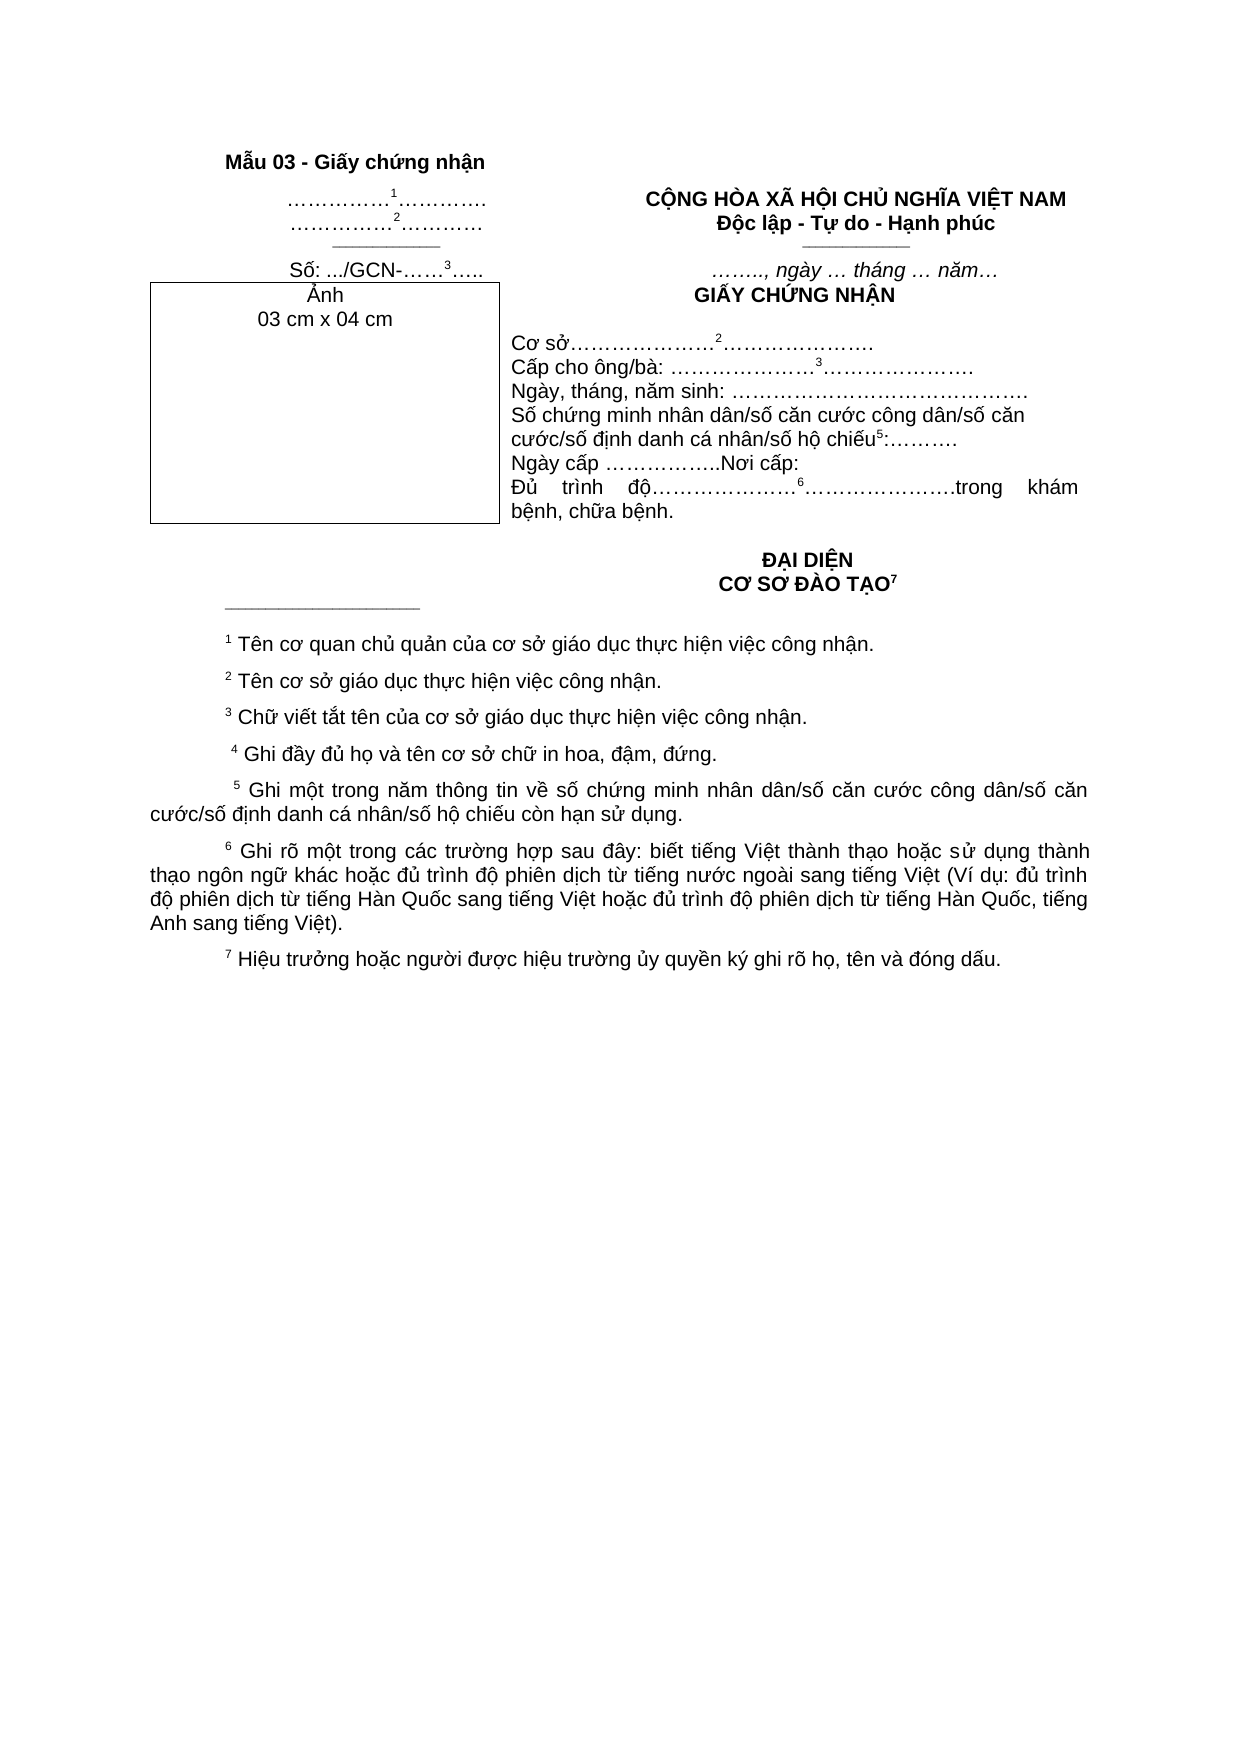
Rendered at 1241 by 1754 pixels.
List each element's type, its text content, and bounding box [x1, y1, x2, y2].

text 5 Ghi một trong năm thông tin về số chứng minh nhân dân/số căn cước công dân/số căn cước/số định danh cá nhân/số hộ chiếu còn hạn sử dụng. [150, 778, 1090, 826]
table_header ……………1…………. ……………2………… ________________ Số: .../GCN-……3….. [150, 186, 622, 282]
text 4 Ghi đầy đủ họ và tên cơ sở chữ in hoa, đậm, đứng. [150, 742, 1090, 766]
table_header Ảnh 03 cm x 04 cm [151, 283, 499, 523]
text Mẫu 03 - Giấy chứng nhận [150, 150, 1090, 174]
text ĐẠI DIỆN CƠ SƠ ĐÀO TẠO7 [525, 548, 1090, 596]
text 1 Tên cơ quan chủ quản của cơ sở giáo dục thực hiện việc công nhận. [150, 632, 1090, 656]
text 6 Ghi rõ một trong các trường hợp sau đây: biết tiếng Việt thành thạo hoặc sử dụng thành thạo ngôn ngữ khác hoặc đủ trình độ phiên dịch từ tiếng nước ngoài sang tiếng Việt (Ví dụ: đủ trình độ phiên dịch từ tiếng Hàn Quốc sang tiếng Việt hoặc đủ trình độ phiên dịch từ tiếng Hàn Quốc, tiếng Anh sang tiếng Việt). [150, 838, 1090, 934]
text 3 Chữ viết tắt tên của cơ sở giáo dục thực hiện việc công nhận. [150, 705, 1090, 729]
text _____________________________ [150, 596, 1090, 620]
table_header CỘNG HÒA XÃ HỘI CHỦ NGHĨA VIỆT NAM Độc lập - Tự do - Hạnh phúc ________________ …….., ngày … tháng … năm… [623, 186, 1089, 282]
table_header GIẤY CHỨNG NHẬN Cơ sở…………………2…………………. Cấp cho ông/bà: …………………3…………………. Ngày, tháng, năm sinh: ……………………………………. Số chứng minh nhân dân/số căn cước công dân/số căn cước/số định danh cá nhân/số hộ chiếu5:………. Ngày cấp ……………..Nơi cấp: Đủ trình độ…………………6………………….trong khám bệnh, chữa bệnh. [500, 282, 1089, 523]
text 7 Hiệu trưởng hoặc người được hiệu trường ủy quyền ký ghi rõ họ, tên và đóng dấu. [150, 947, 1090, 971]
text 2 Tên cơ sở giáo dục thực hiện việc công nhận. [150, 669, 1090, 693]
